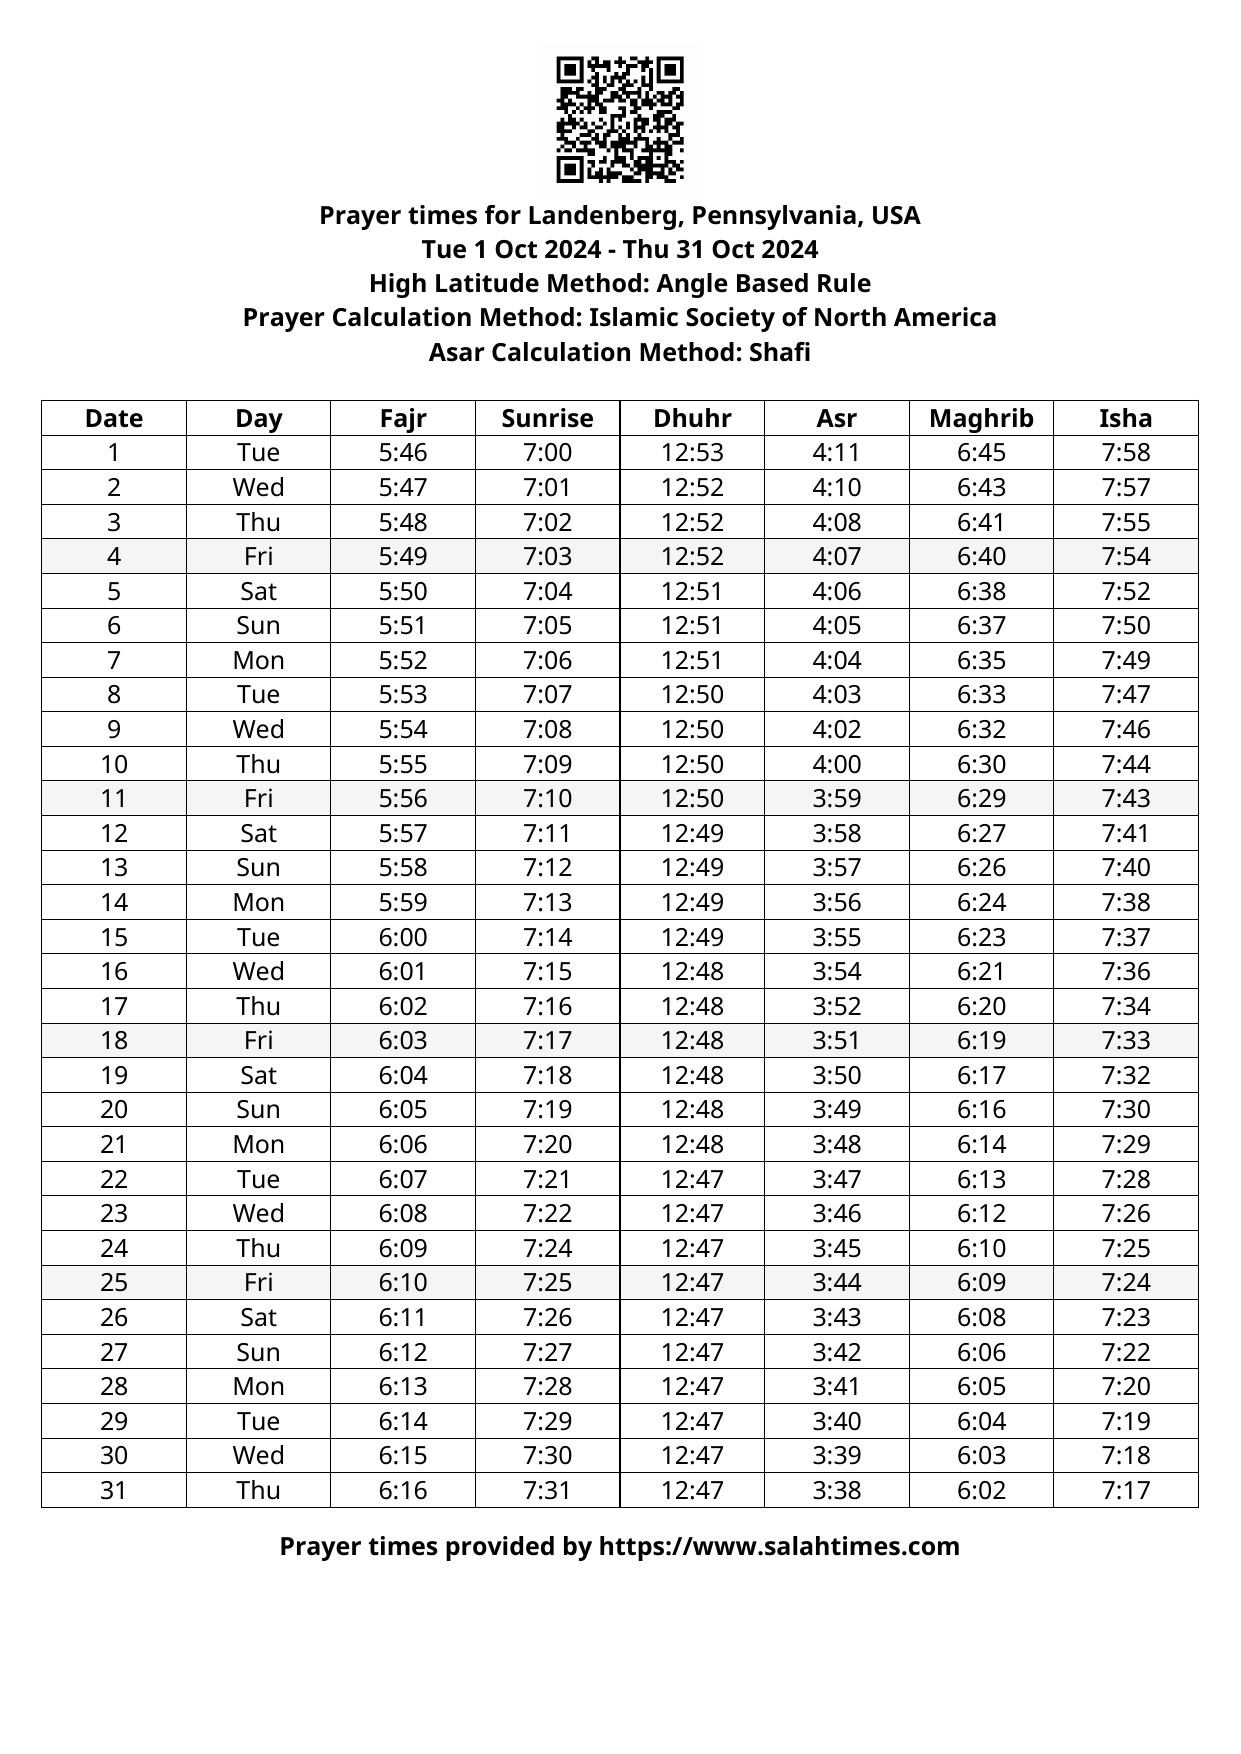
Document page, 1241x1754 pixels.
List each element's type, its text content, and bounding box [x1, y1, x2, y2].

table_cell Sun [187, 1093, 330, 1126]
table_cell 7:01 [476, 470, 619, 504]
table_cell 26 [42, 1300, 186, 1334]
table_cell 7:28 [1054, 1162, 1198, 1195]
table_cell 7:05 [476, 609, 619, 642]
table_cell 6:27 [910, 816, 1053, 849]
table_cell 7:29 [1054, 1127, 1198, 1161]
table_cell 6:04 [331, 1058, 475, 1092]
table_cell 6:03 [910, 1439, 1053, 1472]
table_cell 20 [42, 1093, 186, 1126]
text Prayer times provided by https://www.salahtimes.com [42, 1528, 1198, 1563]
table_cell 7:46 [1054, 712, 1198, 746]
table_header Sunrise [476, 401, 619, 434]
table_cell 6:19 [910, 1024, 1053, 1057]
table_cell 12:47 [621, 1369, 764, 1403]
table_cell 6 [42, 609, 186, 642]
table_header Day [187, 401, 330, 434]
table_cell 7:02 [476, 505, 619, 538]
table_cell 4:06 [765, 574, 909, 607]
table_cell 7:43 [1054, 781, 1198, 815]
table_cell 7 [42, 643, 186, 677]
table_cell 3:49 [765, 1093, 909, 1126]
table_cell 7:20 [1054, 1369, 1198, 1403]
table_header Date [42, 401, 186, 434]
table_cell 7:03 [476, 539, 619, 573]
table_cell Tue [187, 436, 330, 469]
table_cell Thu [187, 747, 330, 780]
table_cell 5:58 [331, 851, 475, 884]
table_cell 7:32 [1054, 1058, 1198, 1092]
table_header Dhuhr [621, 401, 764, 434]
table_cell 11 [42, 781, 186, 815]
table_cell 3:38 [765, 1473, 909, 1507]
table_header Isha [1054, 401, 1198, 434]
table_cell 29 [42, 1404, 186, 1437]
table_cell 4:03 [765, 678, 909, 711]
table_cell 15 [42, 920, 186, 953]
table_cell 12:49 [621, 851, 764, 884]
table_cell 7:09 [476, 747, 619, 780]
table_cell 22 [42, 1162, 186, 1195]
table_cell 3:39 [765, 1439, 909, 1472]
table_cell Thu [187, 1231, 330, 1264]
table_cell 7:19 [1054, 1404, 1198, 1437]
table_cell 12:51 [621, 609, 764, 642]
table_cell 6:12 [331, 1335, 475, 1368]
table_cell 7:50 [1054, 609, 1198, 642]
table_cell 6:16 [910, 1093, 1053, 1126]
table_cell 4:08 [765, 505, 909, 538]
table_cell 12:49 [621, 920, 764, 953]
table_cell 5:51 [331, 609, 475, 642]
table_cell Sat [187, 1058, 330, 1092]
table_cell 7:20 [476, 1127, 619, 1161]
table_cell 12:47 [621, 1473, 764, 1507]
table_cell 3:41 [765, 1369, 909, 1403]
table_cell 12:47 [621, 1335, 764, 1368]
table_cell 6:02 [331, 989, 475, 1022]
table_cell 7:13 [476, 885, 619, 919]
table_cell 28 [42, 1369, 186, 1403]
table_cell 2 [42, 470, 186, 504]
table_cell 21 [42, 1127, 186, 1161]
table_cell 7:15 [476, 954, 619, 988]
table_cell 12:47 [621, 1266, 764, 1299]
table_header Maghrib [910, 401, 1053, 434]
table_cell 5:53 [331, 678, 475, 711]
table_cell 3:51 [765, 1024, 909, 1057]
table_cell 5:46 [331, 436, 475, 469]
table_cell Tue [187, 678, 330, 711]
table_cell 7:31 [476, 1473, 619, 1507]
picture [542, 41, 699, 198]
table_cell 6:15 [331, 1439, 475, 1472]
table_cell 6:24 [910, 885, 1053, 919]
table_cell 6:07 [331, 1162, 475, 1195]
table_cell 7:54 [1054, 539, 1198, 573]
table_cell 12:50 [621, 781, 764, 815]
table_header Fajr [331, 401, 475, 434]
table_header Asr [765, 401, 909, 434]
table_cell 3:43 [765, 1300, 909, 1334]
table_cell Tue [187, 1162, 330, 1195]
table_cell 6:12 [910, 1196, 1053, 1230]
table_cell Sat [187, 574, 330, 607]
table_cell 7:28 [476, 1369, 619, 1403]
table_cell 12:47 [621, 1196, 764, 1230]
table_cell 12:50 [621, 712, 764, 746]
table_cell 6:23 [910, 920, 1053, 953]
table_cell 6:32 [910, 712, 1053, 746]
table_cell 6:09 [331, 1231, 475, 1264]
table_cell 6:10 [910, 1231, 1053, 1264]
table_cell 6:04 [910, 1404, 1053, 1437]
table_cell 3:47 [765, 1162, 909, 1195]
table_cell 7:23 [1054, 1300, 1198, 1334]
table_cell Thu [187, 989, 330, 1022]
table_cell 6:06 [910, 1335, 1053, 1368]
table_cell 6:38 [910, 574, 1053, 607]
text Prayer Calculation Method: Islamic Society of North America [42, 300, 1198, 334]
table_cell 12:52 [621, 505, 764, 538]
table_cell 12:52 [621, 539, 764, 573]
table_cell 7:22 [476, 1196, 619, 1230]
table_cell 7:00 [476, 436, 619, 469]
table_cell Mon [187, 643, 330, 677]
table_cell 1 [42, 436, 186, 469]
table_cell 12:51 [621, 643, 764, 677]
table_cell 7:37 [1054, 920, 1198, 953]
table_cell 3:45 [765, 1231, 909, 1264]
table_cell 6:08 [910, 1300, 1053, 1334]
table_cell 7:44 [1054, 747, 1198, 780]
table_cell 5:48 [331, 505, 475, 538]
table_cell 12:48 [621, 1127, 764, 1161]
table_cell 7:26 [1054, 1196, 1198, 1230]
table_cell 7:57 [1054, 470, 1198, 504]
table_cell 7:10 [476, 781, 619, 815]
table_cell 5:56 [331, 781, 475, 815]
table_cell Sun [187, 1335, 330, 1368]
table_cell 4:00 [765, 747, 909, 780]
table_cell Wed [187, 1439, 330, 1472]
table_cell 6:11 [331, 1300, 475, 1334]
table_cell 25 [42, 1266, 186, 1299]
table_cell 4 [42, 539, 186, 573]
table_cell 6:01 [331, 954, 475, 988]
table_cell 3:40 [765, 1404, 909, 1437]
table_cell 7:19 [476, 1093, 619, 1126]
table_cell 9 [42, 712, 186, 746]
table_cell 6:33 [910, 678, 1053, 711]
table_cell 7:38 [1054, 885, 1198, 919]
table_cell 5:52 [331, 643, 475, 677]
table_cell 30 [42, 1439, 186, 1472]
table_cell 6:14 [331, 1404, 475, 1437]
table_cell 3:54 [765, 954, 909, 988]
table_cell 12:47 [621, 1162, 764, 1195]
table_cell 6:21 [910, 954, 1053, 988]
table_cell 3:58 [765, 816, 909, 849]
table_cell 3:48 [765, 1127, 909, 1161]
table_cell 7:36 [1054, 954, 1198, 988]
table_cell 6:00 [331, 920, 475, 953]
table_cell 12:48 [621, 989, 764, 1022]
table_cell 23 [42, 1196, 186, 1230]
table_cell 7:25 [1054, 1231, 1198, 1264]
table_cell 3:44 [765, 1266, 909, 1299]
table_cell 27 [42, 1335, 186, 1368]
table_cell 7:14 [476, 920, 619, 953]
table_cell 6:09 [910, 1266, 1053, 1299]
table_cell 4:11 [765, 436, 909, 469]
table_cell 5:55 [331, 747, 475, 780]
table_cell Mon [187, 1369, 330, 1403]
table_cell 7:40 [1054, 851, 1198, 884]
table_cell 12:50 [621, 747, 764, 780]
table_cell 6:45 [910, 436, 1053, 469]
table_cell 6:03 [331, 1024, 475, 1057]
table_cell Wed [187, 954, 330, 988]
table_cell 12:48 [621, 1093, 764, 1126]
table_cell 12:48 [621, 1024, 764, 1057]
table_cell 24 [42, 1231, 186, 1264]
table_cell 7:16 [476, 989, 619, 1022]
table_cell 6:13 [910, 1162, 1053, 1195]
table_cell 12:48 [621, 1058, 764, 1092]
table_cell 6:20 [910, 989, 1053, 1022]
table_cell 14 [42, 885, 186, 919]
table_cell 7:30 [476, 1439, 619, 1472]
table_cell 6:14 [910, 1127, 1053, 1161]
table_cell 4:05 [765, 609, 909, 642]
table_cell 7:08 [476, 712, 619, 746]
table_cell 10 [42, 747, 186, 780]
table_cell 5 [42, 574, 186, 607]
table_cell 7:18 [476, 1058, 619, 1092]
table_cell 18 [42, 1024, 186, 1057]
table_cell Fri [187, 539, 330, 573]
table_cell 7:26 [476, 1300, 619, 1334]
text Asar Calculation Method: Shafi [42, 334, 1198, 368]
table_cell 5:50 [331, 574, 475, 607]
table_cell 12:47 [621, 1404, 764, 1437]
table_cell Fri [187, 781, 330, 815]
table_cell 4:10 [765, 470, 909, 504]
table_cell 6:37 [910, 609, 1053, 642]
table_cell 3:56 [765, 885, 909, 919]
table_cell 6:16 [331, 1473, 475, 1507]
table_cell 4:07 [765, 539, 909, 573]
table_cell 3 [42, 505, 186, 538]
table_cell 16 [42, 954, 186, 988]
table_cell 6:43 [910, 470, 1053, 504]
table_cell 7:22 [1054, 1335, 1198, 1368]
table_cell 12:49 [621, 885, 764, 919]
table_cell 3:46 [765, 1196, 909, 1230]
table_cell 13 [42, 851, 186, 884]
table_cell 7:06 [476, 643, 619, 677]
table_cell 31 [42, 1473, 186, 1507]
table_cell Wed [187, 1196, 330, 1230]
table_cell 7:25 [476, 1266, 619, 1299]
table_cell 7:30 [1054, 1093, 1198, 1126]
table_cell 7:12 [476, 851, 619, 884]
table_cell 6:05 [331, 1093, 475, 1126]
table_cell 3:55 [765, 920, 909, 953]
table_cell 5:47 [331, 470, 475, 504]
table_cell 3:42 [765, 1335, 909, 1368]
table_cell 6:17 [910, 1058, 1053, 1092]
table_cell 12:47 [621, 1231, 764, 1264]
table_cell 6:40 [910, 539, 1053, 573]
table_cell 6:13 [331, 1369, 475, 1403]
table_cell Fri [187, 1266, 330, 1299]
table_cell 7:34 [1054, 989, 1198, 1022]
table_cell Sun [187, 851, 330, 884]
table_cell 5:59 [331, 885, 475, 919]
table_cell 6:35 [910, 643, 1053, 677]
table_cell 6:30 [910, 747, 1053, 780]
table_cell 6:05 [910, 1369, 1053, 1403]
table_cell 7:24 [1054, 1266, 1198, 1299]
table_cell Fri [187, 1024, 330, 1057]
table_cell 12:47 [621, 1439, 764, 1472]
table_cell Wed [187, 470, 330, 504]
text Prayer times for Landenberg, Pennsylvania, USA [42, 198, 1198, 232]
text Tue 1 Oct 2024 - Thu 31 Oct 2024 [42, 232, 1198, 266]
table_cell Tue [187, 1404, 330, 1437]
table_cell 7:11 [476, 816, 619, 849]
table_cell 7:21 [476, 1162, 619, 1195]
table_cell 7:04 [476, 574, 619, 607]
table_cell Sat [187, 1300, 330, 1334]
table_cell 19 [42, 1058, 186, 1092]
table_cell 6:29 [910, 781, 1053, 815]
table_cell 12:53 [621, 436, 764, 469]
table_cell 7:52 [1054, 574, 1198, 607]
table_cell 7:55 [1054, 505, 1198, 538]
table_cell 5:49 [331, 539, 475, 573]
table_cell 7:58 [1054, 436, 1198, 469]
table_cell Sun [187, 609, 330, 642]
table_cell 7:17 [476, 1024, 619, 1057]
table_cell 4:04 [765, 643, 909, 677]
table_cell 12:52 [621, 470, 764, 504]
table_cell 7:17 [1054, 1473, 1198, 1507]
table_cell 5:57 [331, 816, 475, 849]
table_cell Sat [187, 816, 330, 849]
table_cell 4:02 [765, 712, 909, 746]
table_cell 6:02 [910, 1473, 1053, 1507]
table_cell 7:24 [476, 1231, 619, 1264]
table_cell 3:57 [765, 851, 909, 884]
table_cell 3:59 [765, 781, 909, 815]
table_cell 6:08 [331, 1196, 475, 1230]
table_cell 5:54 [331, 712, 475, 746]
table_cell 6:26 [910, 851, 1053, 884]
table_cell 6:10 [331, 1266, 475, 1299]
table_cell 6:41 [910, 505, 1053, 538]
table_cell 7:33 [1054, 1024, 1198, 1057]
table_cell 7:18 [1054, 1439, 1198, 1472]
table_cell 7:27 [476, 1335, 619, 1368]
table_cell 17 [42, 989, 186, 1022]
table_cell Thu [187, 1473, 330, 1507]
table_cell 12:51 [621, 574, 764, 607]
table_cell 7:49 [1054, 643, 1198, 677]
table_cell 12:48 [621, 954, 764, 988]
table_cell 7:41 [1054, 816, 1198, 849]
table_cell 12:47 [621, 1300, 764, 1334]
table_cell 3:52 [765, 989, 909, 1022]
table_cell 7:47 [1054, 678, 1198, 711]
table_cell 3:50 [765, 1058, 909, 1092]
table_cell Mon [187, 1127, 330, 1161]
table_cell Tue [187, 920, 330, 953]
table_cell 12 [42, 816, 186, 849]
table_cell 8 [42, 678, 186, 711]
text High Latitude Method: Angle Based Rule [42, 266, 1198, 300]
table_cell Wed [187, 712, 330, 746]
table_cell 7:29 [476, 1404, 619, 1437]
table_cell 12:49 [621, 816, 764, 849]
table_cell Thu [187, 505, 330, 538]
table_cell 7:07 [476, 678, 619, 711]
table_cell Mon [187, 885, 330, 919]
table_cell 12:50 [621, 678, 764, 711]
table_cell 6:06 [331, 1127, 475, 1161]
